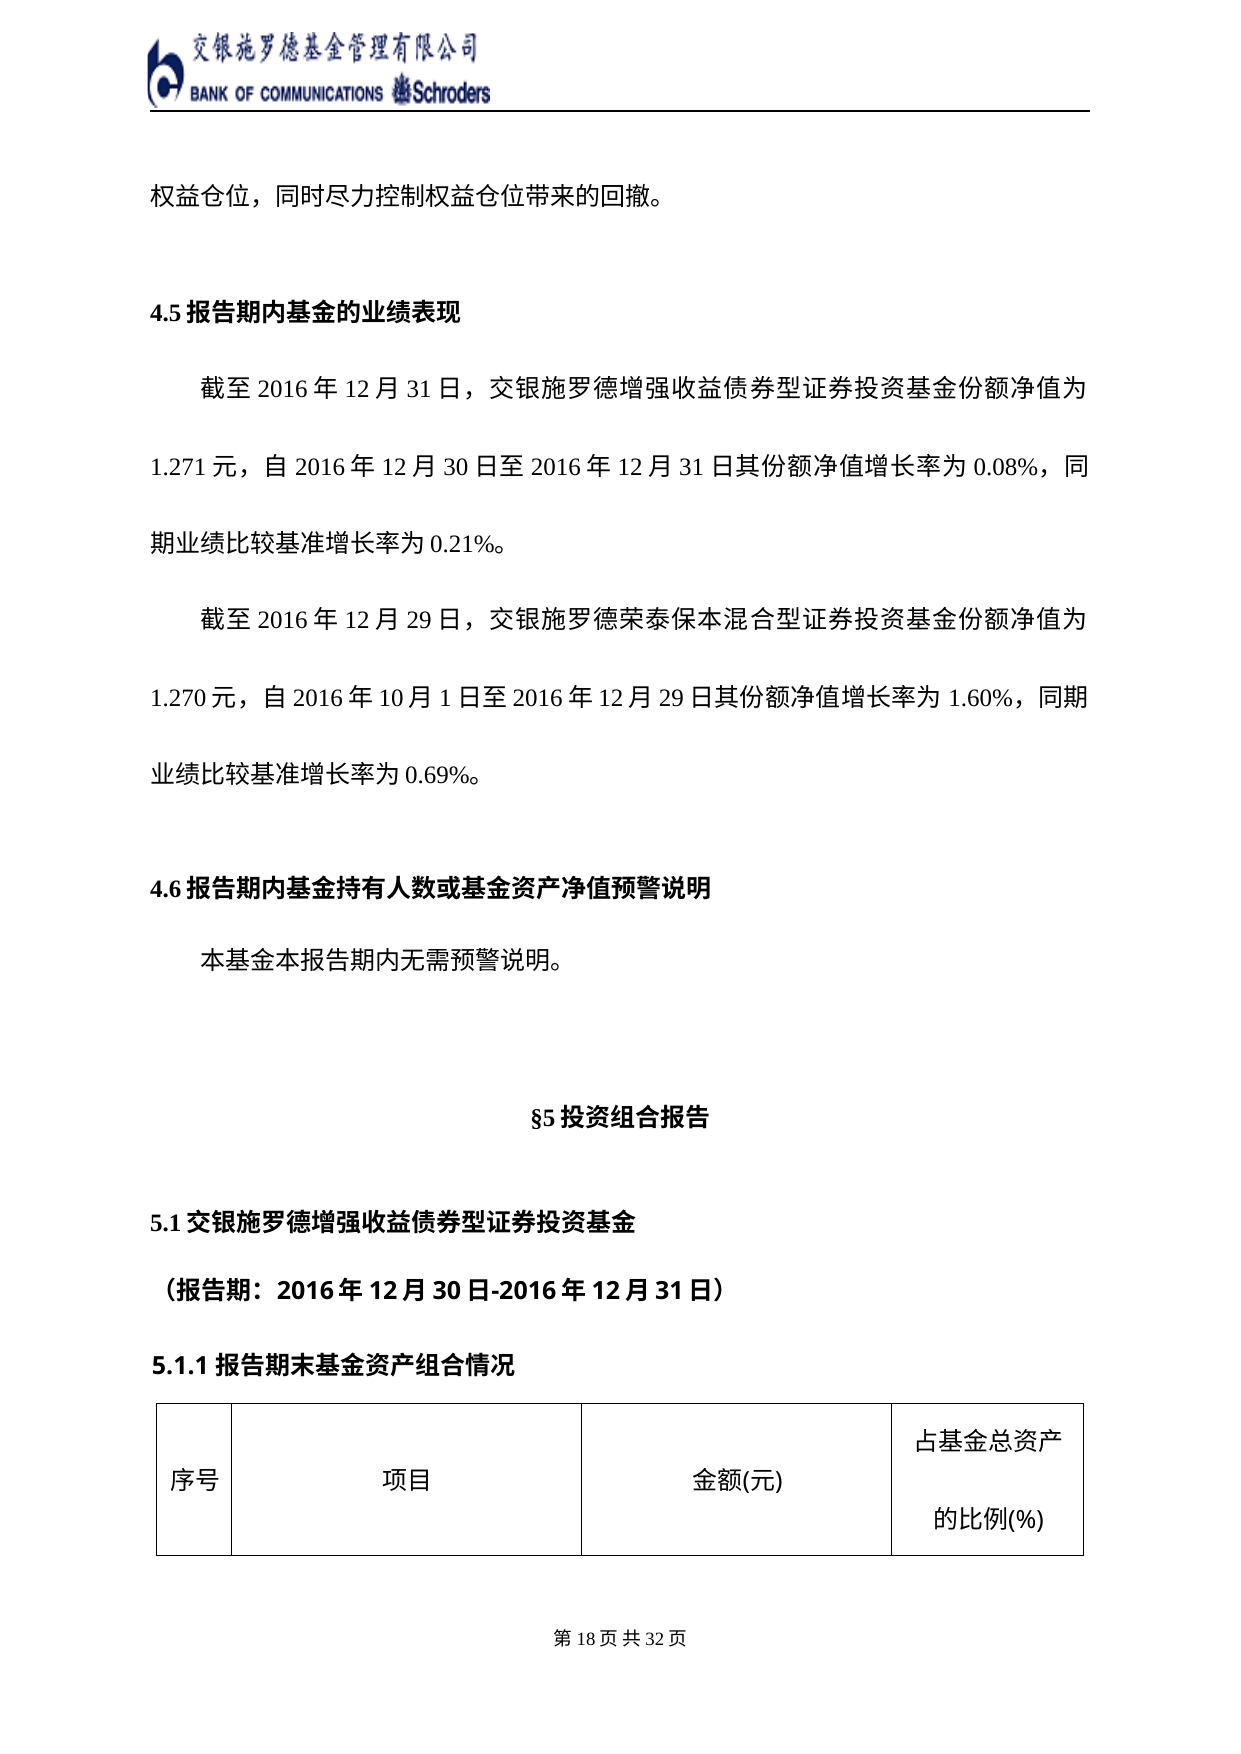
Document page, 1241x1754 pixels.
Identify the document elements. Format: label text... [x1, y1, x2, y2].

table_header 项目 [232, 1404, 581, 1555]
table_header 占基金总资产的比例(%) [892, 1404, 1083, 1555]
table_header 金额(元) [582, 1404, 891, 1555]
picture [147, 32, 490, 108]
text 5.1交银施罗德增强收益债券型证券投资基金 [150, 1188, 1090, 1253]
subtitle §5投资组合报告 [150, 1083, 1090, 1148]
text 本基金本报告期内无需预警说明。 [150, 926, 1090, 991]
text 4.6报告期内基金持有人数或基金资产净值预警说明 [150, 854, 1090, 919]
text 截至2016年12月31日，交银施罗德增强收益债券型证券投资基金份额净值为1.271元，自2016年12月30日至2016年12月31日其份额净值增长率为0.08%，同期业绩比较基准增长率为0.21%。 [150, 354, 1090, 574]
text （报告期：2016年12月30日-2016年12月31日） [152, 1256, 1090, 1321]
text 5.1.1 报告期末基金资产组合情况 [152, 1331, 1090, 1396]
table_header 序号 [157, 1404, 231, 1555]
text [150, 162, 1090, 227]
text 4.5报告期内基金的业绩表现 [150, 278, 1090, 343]
text 截至2016年12月29日，交银施罗德荣泰保本混合型证券投资基金份额净值为1.270元，自2016年10月1日至2016年12月29日其份额净值增长率为1.60%，同期业绩比较基准增长率为0.69%。 [150, 585, 1090, 806]
